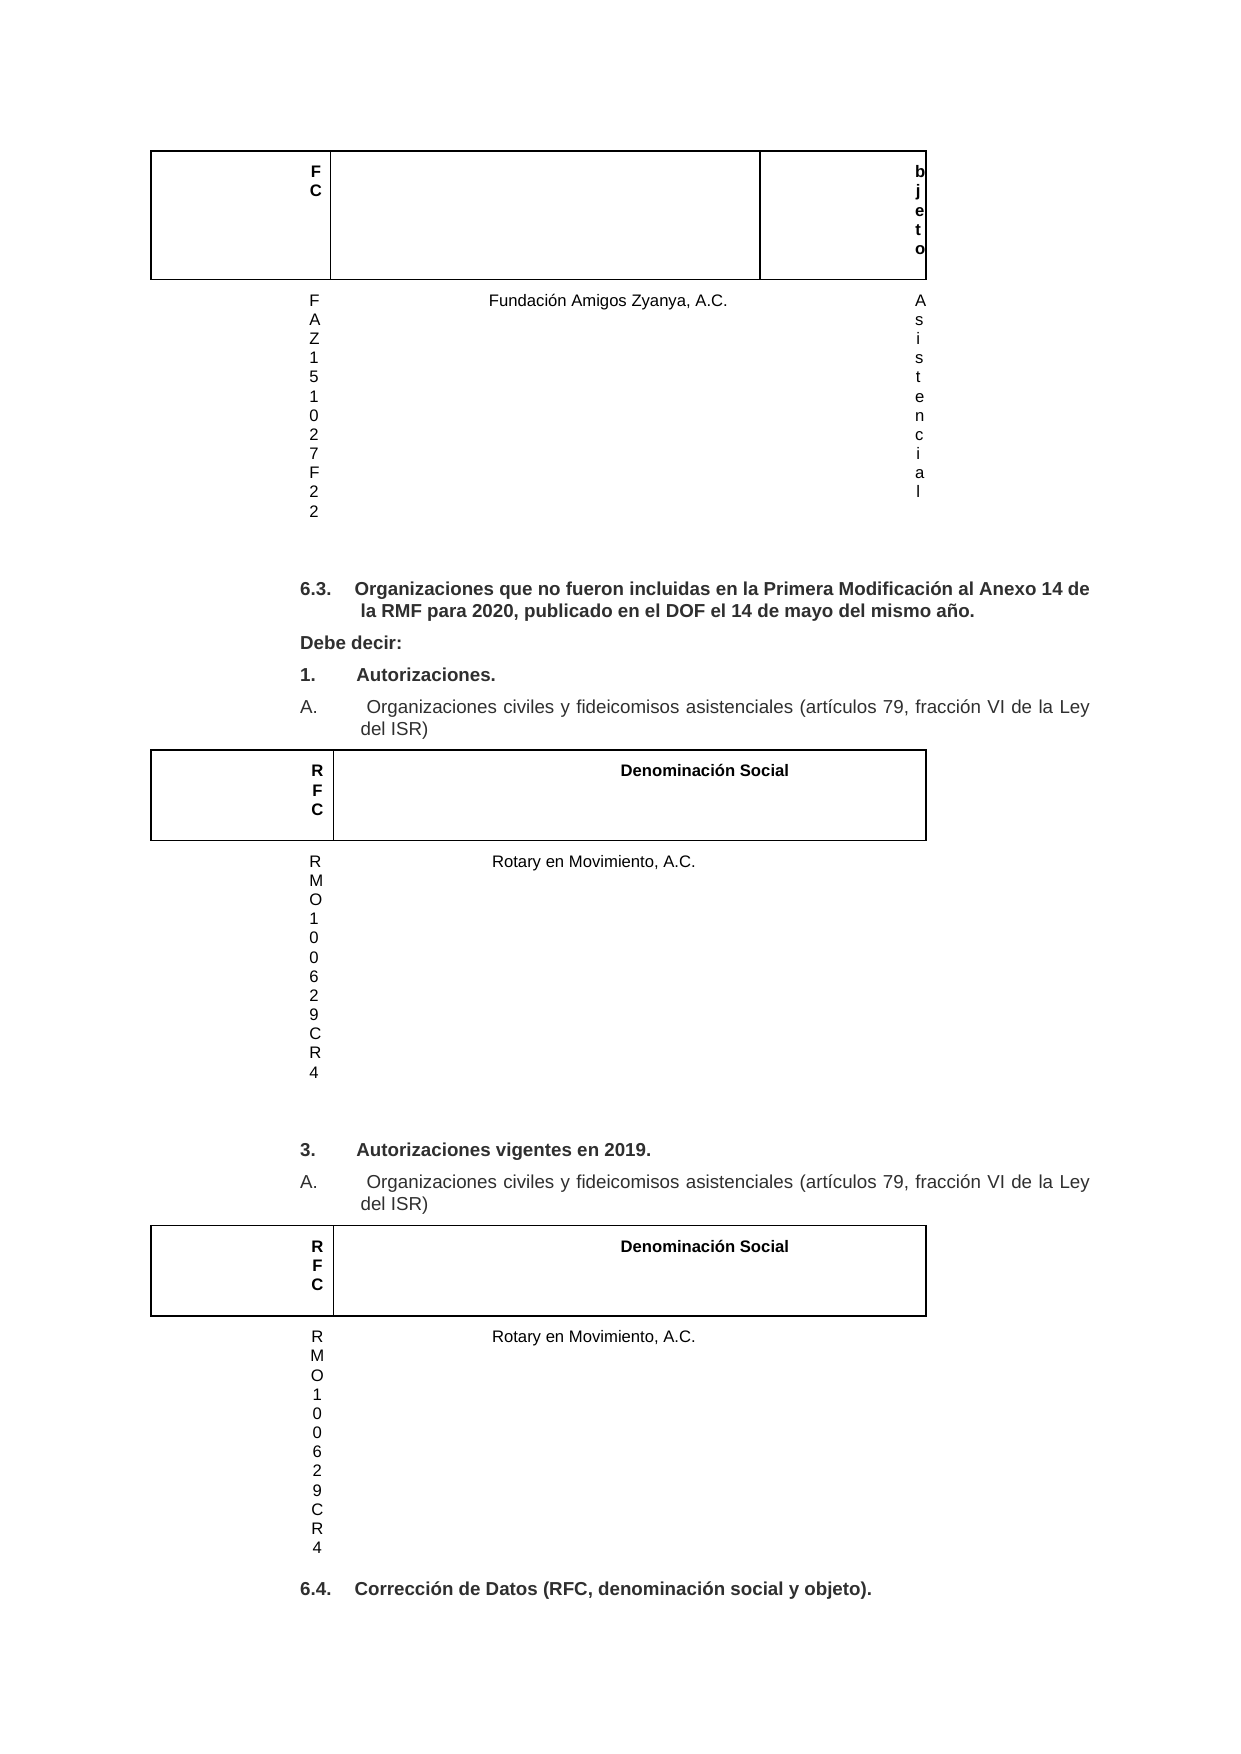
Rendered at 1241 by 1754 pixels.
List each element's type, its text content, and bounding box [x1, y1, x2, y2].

text A. Organizaciones civiles y fideicomisos asistenciales (artículos 79, fracción VI de la Ley del ISR) [300, 696, 1090, 739]
text 6.3. Organizaciones que no fueron incluidas en la Primera Modificación al Anexo 14 de la RMF para 2020, publicado en el DOF el 14 de mayo del mismo año. [300, 578, 1090, 621]
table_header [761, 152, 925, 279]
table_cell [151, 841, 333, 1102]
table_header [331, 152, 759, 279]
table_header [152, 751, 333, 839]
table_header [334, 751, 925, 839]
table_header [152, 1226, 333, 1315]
text 3. Autorizaciones vigentes en 2019. [300, 1139, 1090, 1161]
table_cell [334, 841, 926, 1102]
text A. Organizaciones civiles y fideicomisos asistenciales (artículos 79, fracción VI de la Ley del ISR) [300, 1171, 1090, 1214]
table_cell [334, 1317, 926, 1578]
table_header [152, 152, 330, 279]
text 6.4. Corrección de Datos (RFC, denominación social y objeto). [300, 1578, 1090, 1599]
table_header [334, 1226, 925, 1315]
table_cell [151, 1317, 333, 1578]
text Debe decir: [300, 632, 1090, 653]
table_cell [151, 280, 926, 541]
text 1. Autorizaciones. [300, 664, 1090, 685]
